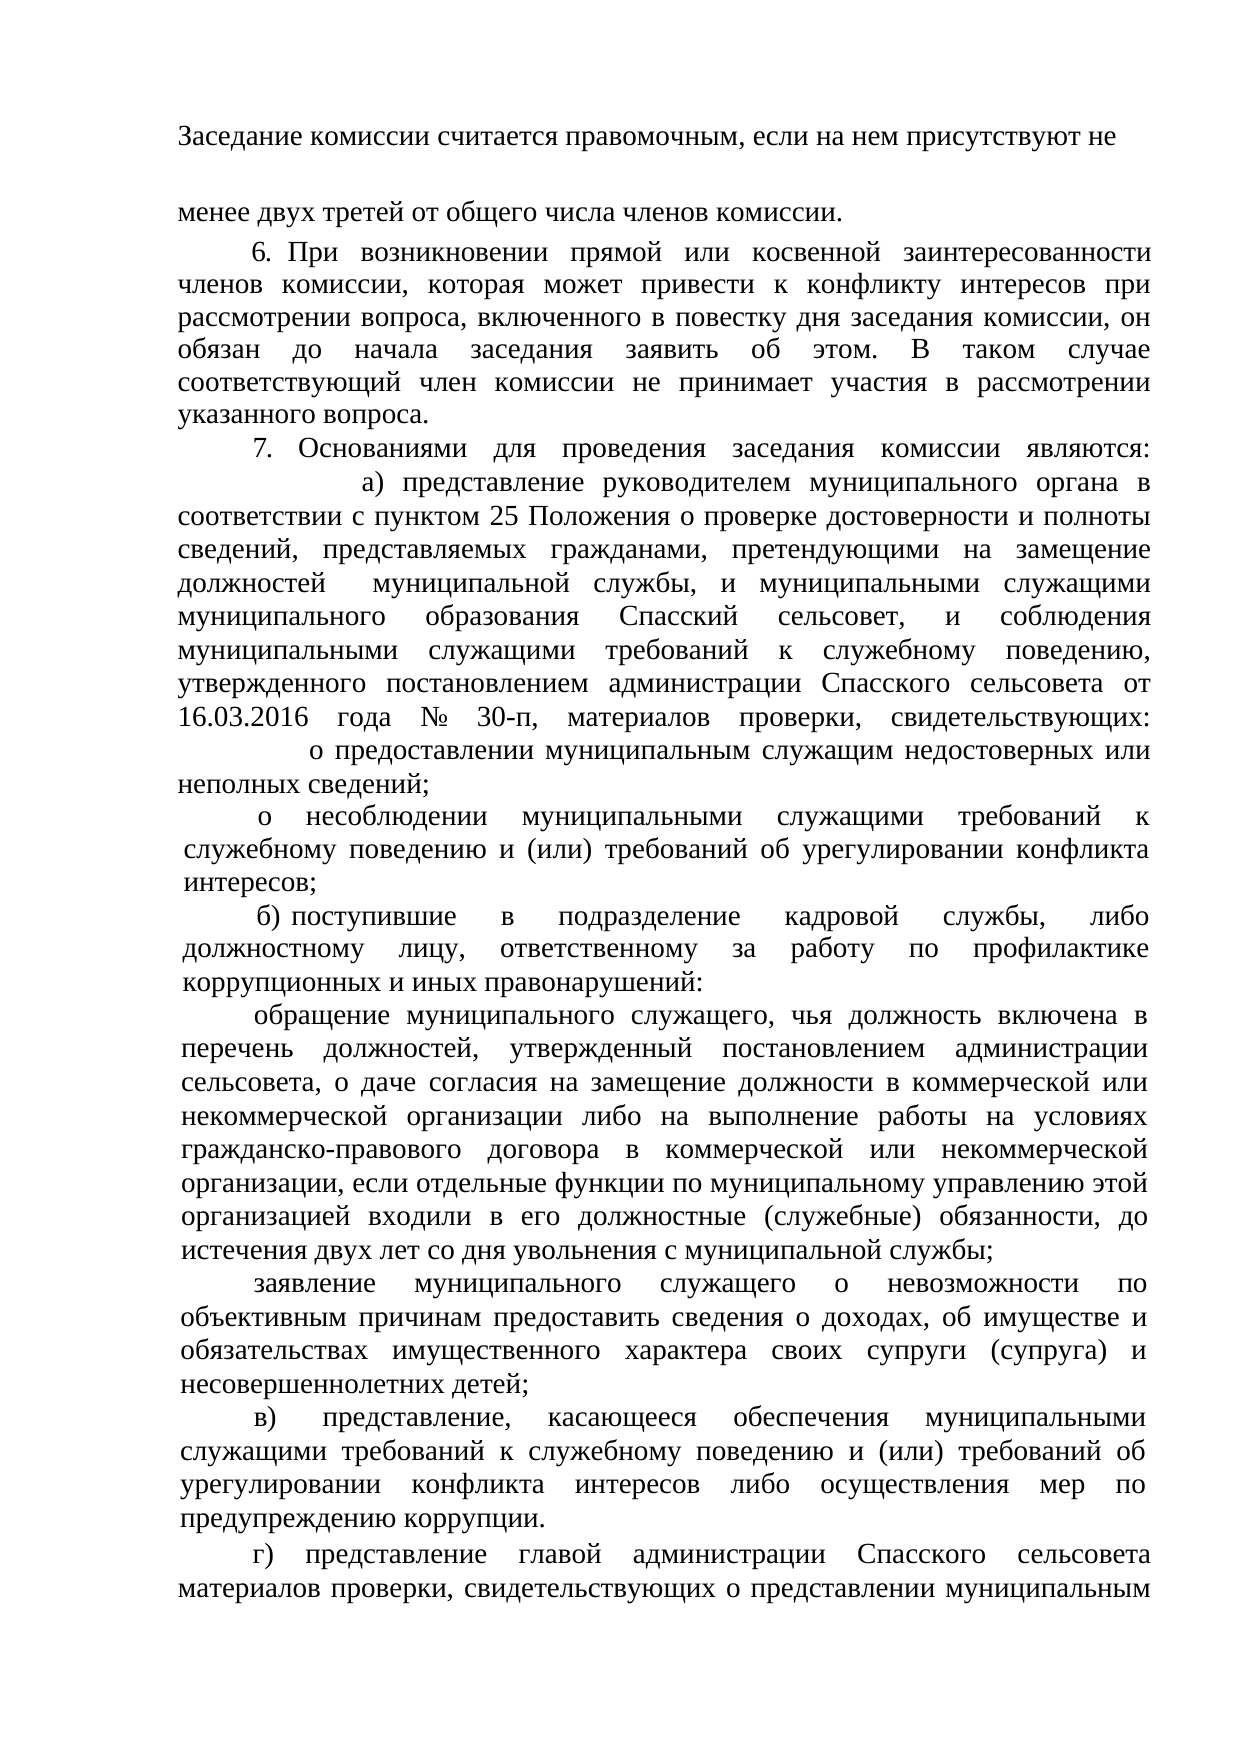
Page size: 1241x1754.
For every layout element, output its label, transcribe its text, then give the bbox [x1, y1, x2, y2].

text 6. При возникновении прямой или косвенной заинтересованности членов комиссии, которая может привести к конфликту интересов при рассмотрении вопроса, включенного в повестку дня заседания комиссии, он обязан до начала заседания заявить об этом. В таком случае соответствующий член комиссии не принимает участия в рассмотрении указанного вопроса. [177, 236, 1152, 431]
text заявление муниципального служащего о невозможности по объективным причинам предоставить сведения о доходах, об имуществе и обязательствах имущественного характера своих супруги (супруга) и несовершеннолетних детей; [180, 1266, 1148, 1400]
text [178, 1537, 1152, 1604]
text в) представление, касающееся обеспечения муниципальными служащими требований к служебному поведению и (или) требований об урегулировании конфликта интересов либо осуществления мер по предупреждению коррупции. [180, 1400, 1147, 1534]
text обращение муниципального служащего, чья должность включена в перечень должностей, утвержденный постановлением администрации сельсовета, о даче согласия на замещение должности в коммерческой или некоммерческой организации либо на выполнение работы на условиях гражданско-правового договора в коммерческой или некоммерческой организации, если отдельные функции по муниципальному управлению этой организацией входили в его должностные (служебные) обязанности, до истечения двух лет со дня увольнения с муниципальной службы; [181, 998, 1149, 1266]
text 7. Основаниями для проведения заседания комиссии являются: а) представление руководителем муниципального органа в соответствии с пунктом 25 Положения о проверке достоверности и полноты сведений, представляемых гражданами, претендующими на замещение должностей муниципальной службы, и муниципальными служащими муниципального образования Спасский сельсовет, и соблюдения муниципальными служащими требований к служебному поведению, утвержденного постановлением администрации Спасского сельсовета от 16.03.2016 года № 30-п, материалов проверки, свидетельствующих: о предоставлении муниципальным служащим недостоверных или неполных сведений; [177, 431, 1152, 799]
text Заседание комиссии считается правомочным, если на нем присутствуют не менее двух третей от общего числа членов комиссии. [177, 118, 1152, 236]
text б) поступившие в подразделение кадровой службы, либо должностному лицу, ответственному за работу по профилактике коррупционных и иных правонарушений: [182, 898, 1150, 998]
text о несоблюдении муниципальными служащими требований к служебному поведению и (или) требований об урегулировании конфликта интересов; [183, 799, 1150, 898]
